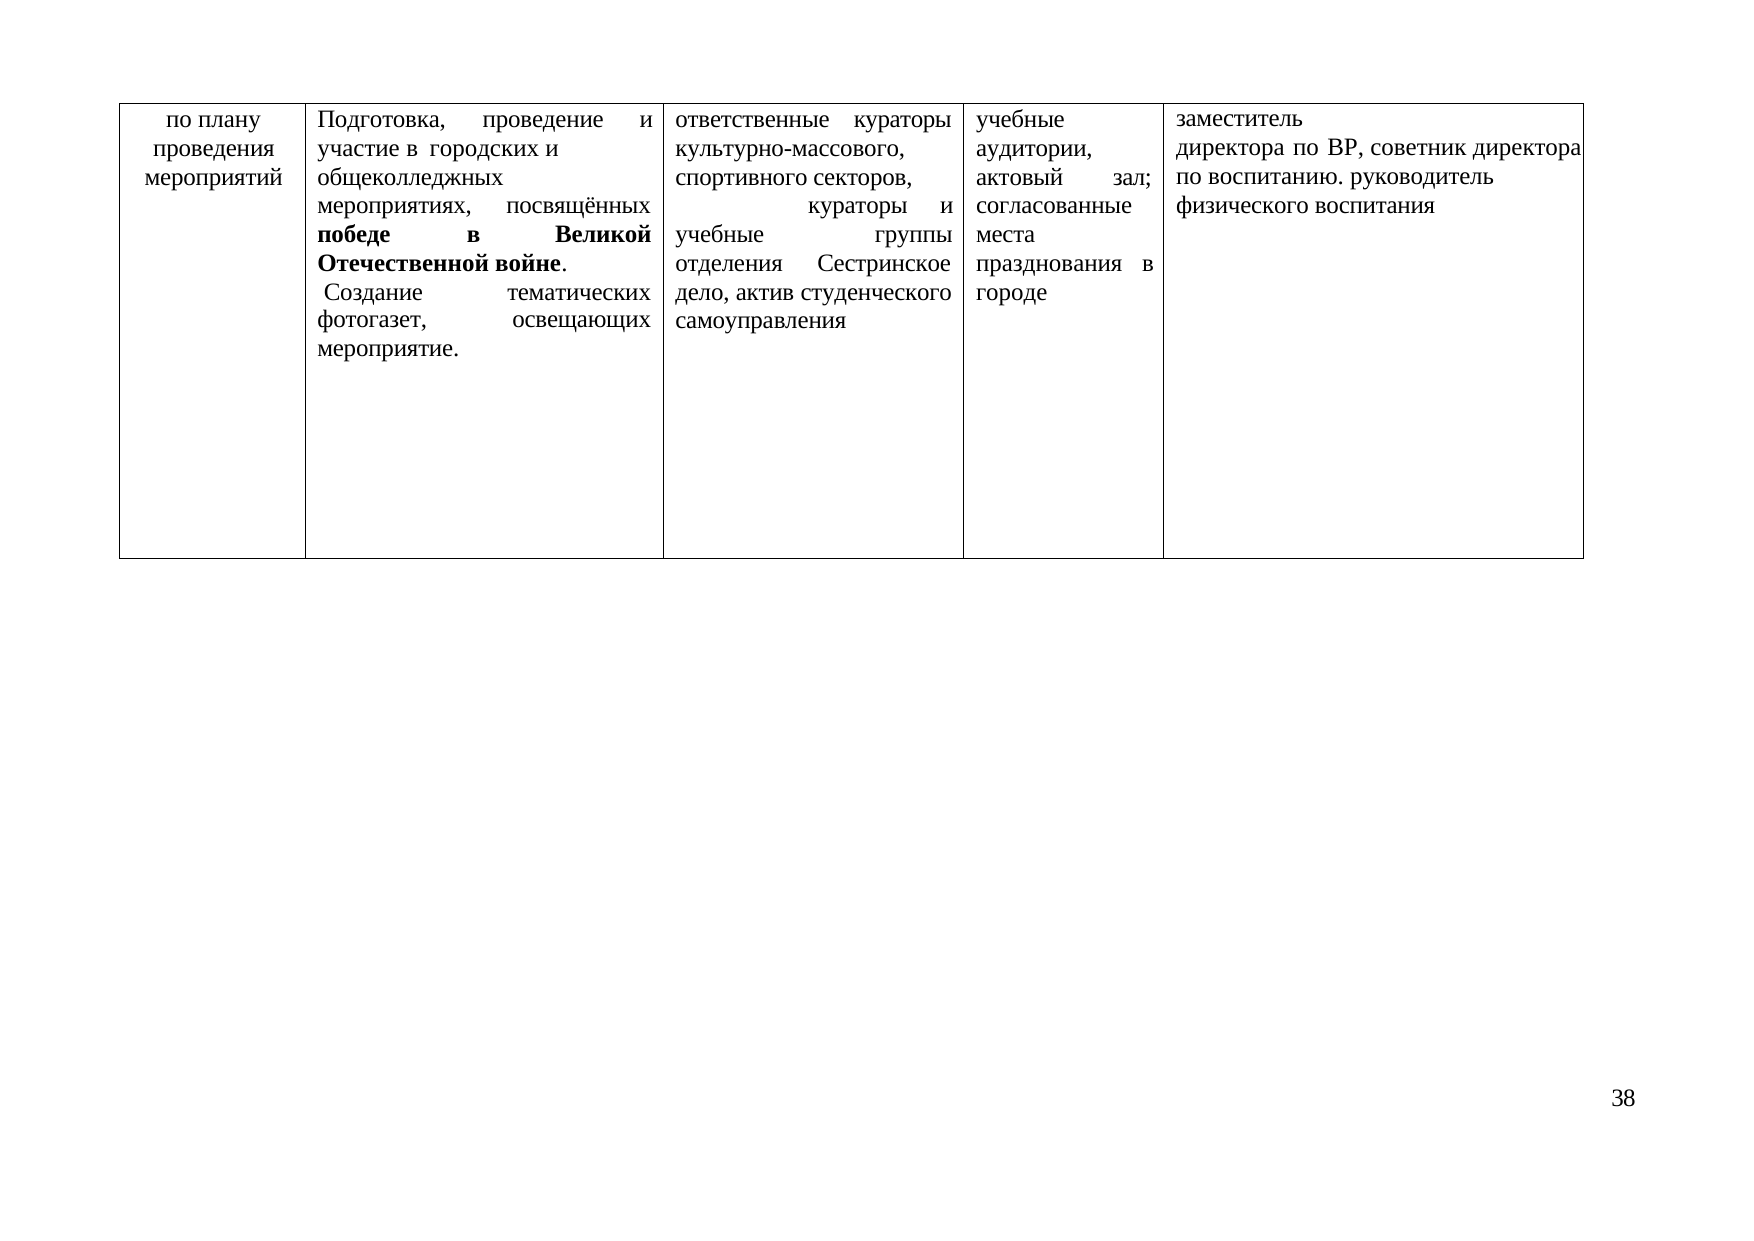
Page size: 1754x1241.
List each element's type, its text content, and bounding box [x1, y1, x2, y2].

table_header по плану проведения мероприятий [120, 104, 305, 558]
table_header учебные аудитории, актовый зал; согласованные места празднования в городе [964, 104, 1163, 558]
table_header заместитель директора по ВР, советник директора по воспитанию. руководитель физического воспитания [1164, 104, 1583, 558]
table_header Подготовка, проведение и участие в городских и общеколледжных мероприятиях, посвящённых победе в Великой Отечественной войне. Создание тематических фотогазет, освещающих мероприятие. [306, 104, 663, 558]
table_header ответственные кураторы культурно-массового, спортивного секторов, кураторы и учебные группы отделения Сестринское дело, актив студенческого самоуправления [664, 104, 963, 558]
